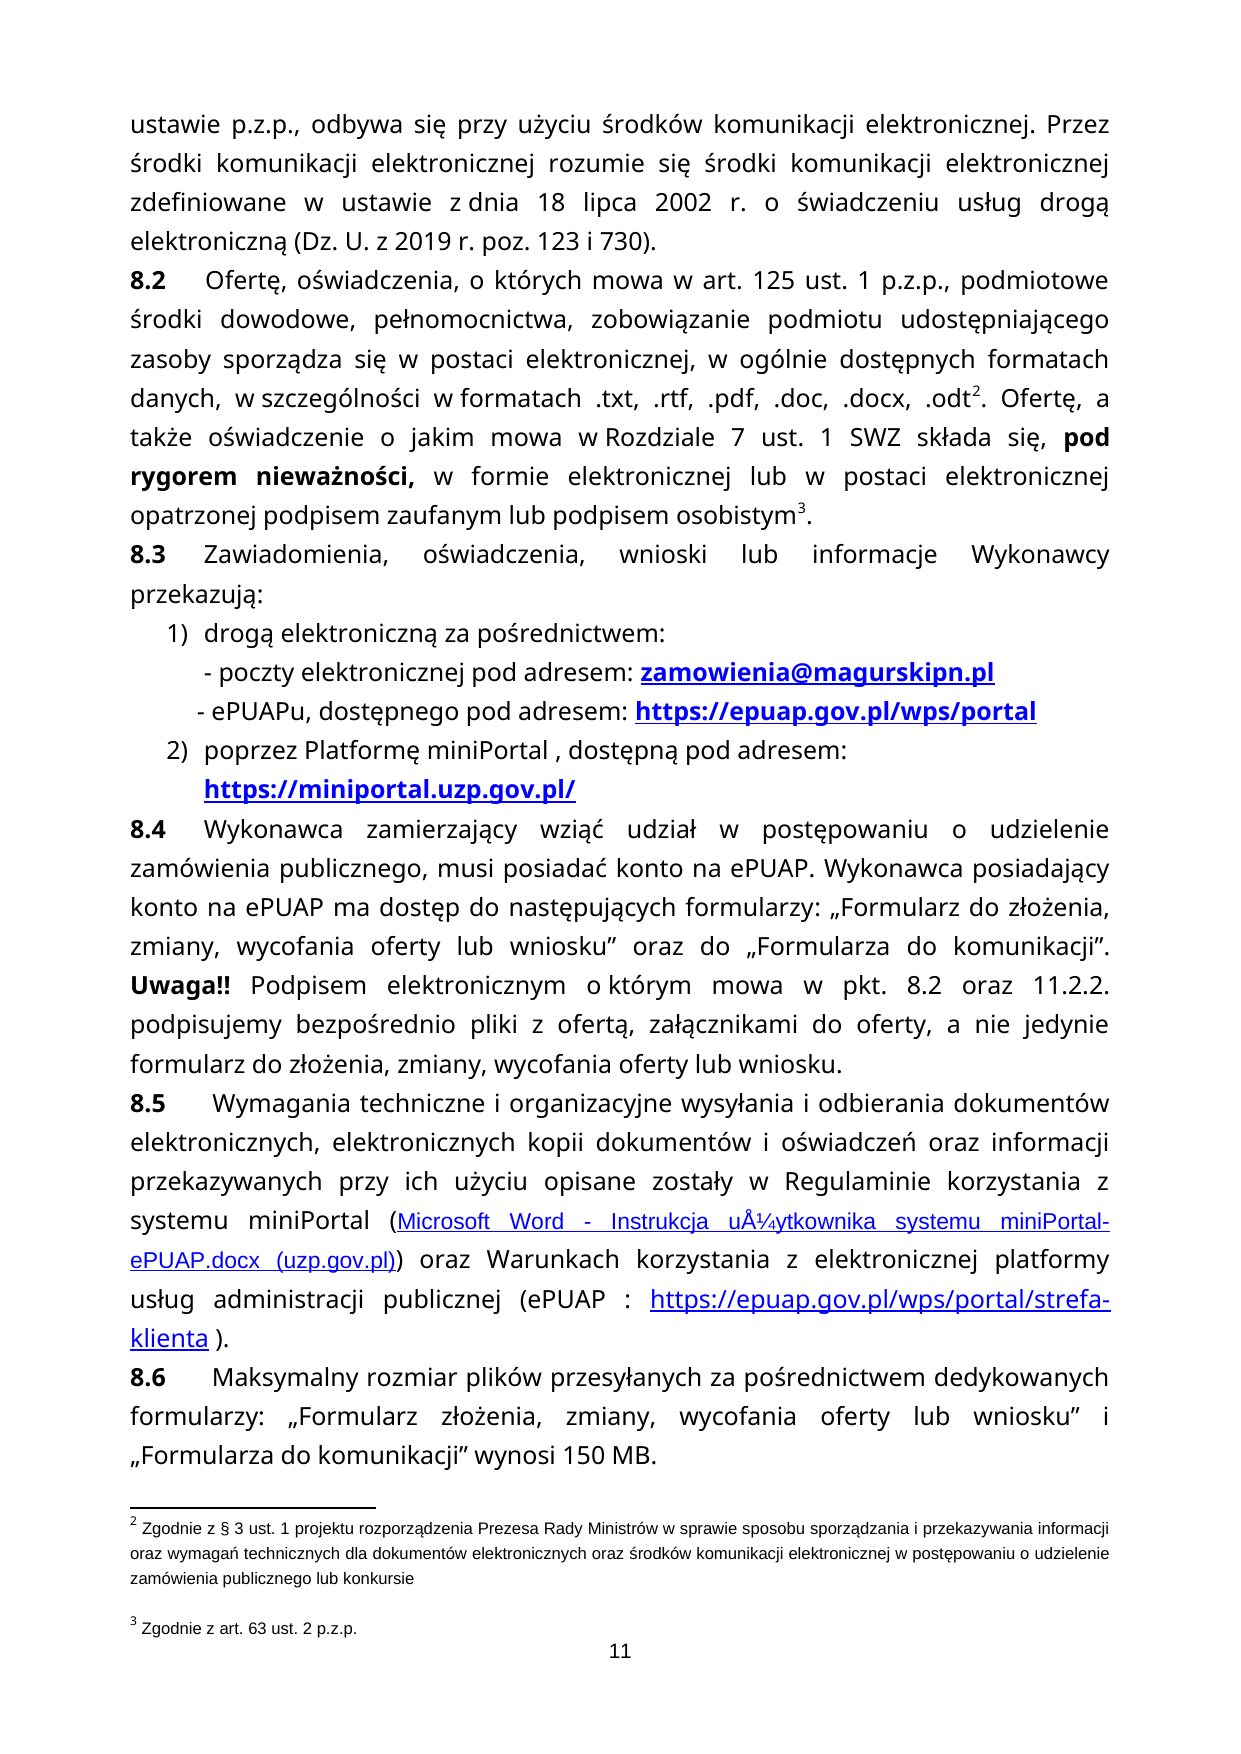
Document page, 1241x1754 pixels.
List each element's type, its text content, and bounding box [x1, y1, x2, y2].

list poprzez Platformę miniPortal , dostępną pod adresem: https://miniportal.uzp.gov.pl/ [166, 733, 1110, 806]
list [130, 106, 1110, 258]
list Maksymalny rozmiar plików przesyłanych za pośrednictwem dedykowanych formularzy: „Formularz złożenia, zmiany, wycofania oferty lub wniosku” i „Formularza do komunikacji” wynosi 150 MB. [130, 1360, 1110, 1472]
list Wykonawca zamierzający wziąć udział w postępowaniu o udzielenie zamówienia publicznego, musi posiadać konto na ePUAP. Wykonawca posiadający konto na ePUAP ma dostęp do następujących formularzy: „Formularz do złożenia, zmiany, wycofania oferty lub wniosku” oraz do „Formularza do komunikacji”. Uwaga!! Podpisem elektronicznym o którym mowa w pkt. 8.2 oraz 11.2.2. podpisujemy bezpośrednio pliki z ofertą, załącznikami do oferty, a nie jedynie formularz do złożenia, zmiany, wycofania oferty lub wniosku. [130, 811, 1110, 1080]
text - poczty elektronicznej pod adresem: zamowienia@magurskipn.pl [204, 655, 1110, 689]
list Zawiadomienia, oświadczenia, wnioski lub informacje Wykonawcy przekazują: [130, 537, 1110, 610]
list drogą elektroniczną za pośrednictwem: [166, 616, 1110, 649]
list Wymagania techniczne i organizacyjne wysyłania i odbierania dokumentów elektronicznych, elektronicznych kopii dokumentów i oświadczeń oraz informacji przekazywanych przy ich użyciu opisane zostały w Regulaminie korzystania z systemu miniPortal (Microsoft Word - Instrukcja uÅ¼ytkownika systemu miniPortal-ePUAP.docx (uzp.gov.pl)) oraz Warunkach korzystania z elektronicznej platformy usług administracji publicznej (ePUAP : https://epuap.gov.pl/wps/portal/strefa-klienta ). [130, 1086, 1110, 1354]
list Ofertę, oświadczenia, o których mowa w art. 125 ust. 1 p.z.p., podmiotowe środki dowodowe, pełnomocnictwa, zobowiązanie podmiotu udostępniającego zasoby sporządza się w postaci elektronicznej, w ogólnie dostępnych formatach danych, w szczególności w formatach .txt, .rtf, .pdf, .doc, .docx, .odt. Ofertę, a także oświadczenie o jakim mowa w Rozdziale 7 ust. 1 SWZ składa się, pod rygorem nieważności, w formie elektronicznej lub w postaci elektronicznej opatrzonej podpisem zaufanym lub podpisem osobistym. [130, 263, 1110, 532]
list - ePUAPu, dostępnego pod adresem: https://epuap.gov.pl/wps/portal [145, 694, 1110, 728]
